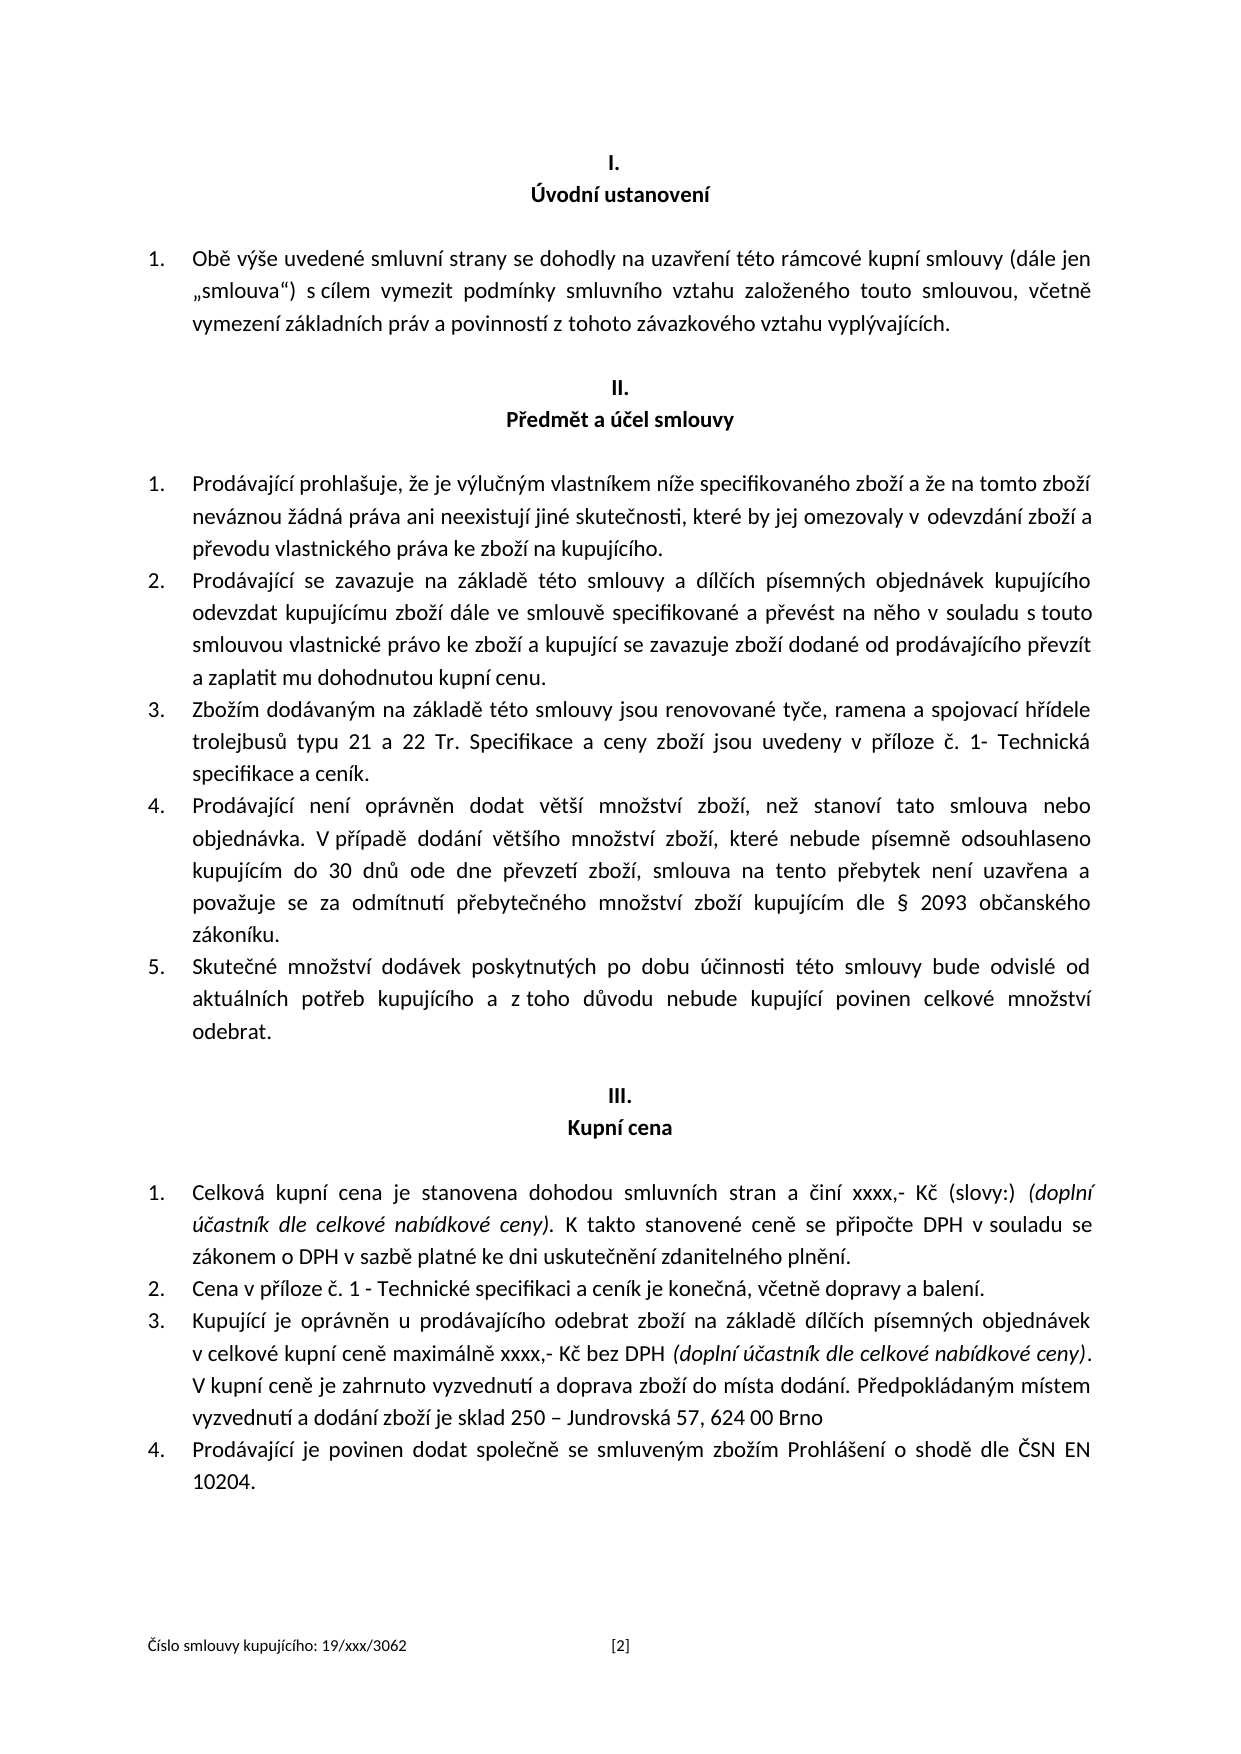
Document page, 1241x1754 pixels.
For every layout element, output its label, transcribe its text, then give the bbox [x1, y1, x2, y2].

list Cena v příloze č. 1 - Technické specifikaci a ceník je konečná, včetně dopravy a balení. [148, 1274, 1092, 1302]
list Skutečné množství dodávek poskytnutých po dobu účinnosti této smlouvy bude odvislé od aktuálních potřeb kupujícího a z toho důvodu nebude kupující povinen celkové množství odebrat. [148, 952, 1092, 1045]
list Prodávající prohlašuje, že je výlučným vlastníkem níže specifikovaného zboží a že na tomto zboží neváznou žádná práva ani neexistují jiné skutečnosti, které by jej omezovaly v odevzdání zboží a převodu vlastnického práva ke zboží na kupujícího. [148, 469, 1092, 562]
list Prodávající není oprávněn dodat větší množství zboží, než stanoví tato smlouva nebo objednávka. V případě dodání většího množství zboží, které nebude písemně odsouhlaseno kupujícím do 30 dnů ode dne převzetí zboží, smlouva na tento přebytek není uzavřena a považuje se za odmítnutí přebytečného množství zboží kupujícím dle § 2093 občanského zákoníku. [148, 791, 1092, 948]
text III. [148, 1081, 1092, 1109]
list Celková kupní cena je stanovena dohodou smluvních stran a činí xxxx,- Kč (slovy:) (doplní účastník dle celkové nabídkové ceny). K takto stanovené ceně se připočte DPH v souladu se zákonem o DPH v sazbě platné ke dni uskutečnění zdanitelného plnění. [148, 1178, 1092, 1270]
text Kupní cena [148, 1113, 1092, 1141]
list Kupující je oprávněn u prodávajícího odebrat zboží na základě dílčích písemných objednávek v celkové kupní ceně maximálně xxxx,- Kč bez DPH (doplní účastník dle celkové nabídkové ceny). V kupní ceně je zahrnuto vyzvednutí a doprava zboží do místa dodání. Předpokládaným místem vyzvednutí a dodání zboží je sklad 250 – Jundrovská 57, 624 00 Brno [148, 1306, 1092, 1431]
list Obě výše uvedené smluvní strany se dohodly na uzavření této rámcové kupní smlouvy (dále jen „smlouva“) s cílem vymezit podmínky smluvního vztahu založeného touto smlouvou, včetně vymezení základních práv a povinností z tohoto závazkového vztahu vyplývajících. [148, 244, 1092, 337]
text II. [148, 373, 1092, 401]
list Prodávající je povinen dodat společně se smluveným zbožím Prohlášení o shodě dle ČSN EN 10204. [148, 1435, 1092, 1495]
text Úvodní ustanovení [148, 180, 1092, 208]
list Prodávající se zavazuje na základě této smlouvy a dílčích písemných objednávek kupujícího odevzdat kupujícímu zboží dále ve smlouvě specifikované a převést na něho v souladu s touto smlouvou vlastnické právo ke zboží a kupující se zavazuje zboží dodané od prodávajícího převzít a zaplatit mu dohodnutou kupní cenu. [148, 566, 1092, 691]
text Předmět a účel smlouvy [148, 405, 1092, 433]
list Zbožím dodávaným na základě této smlouvy jsou renovované tyče, ramena a spojovací hřídele trolejbusů typu 21 a 22 Tr. Specifikace a ceny zboží jsou uvedeny v příloze č. 1- Technická specifikace a ceník. [148, 695, 1092, 787]
